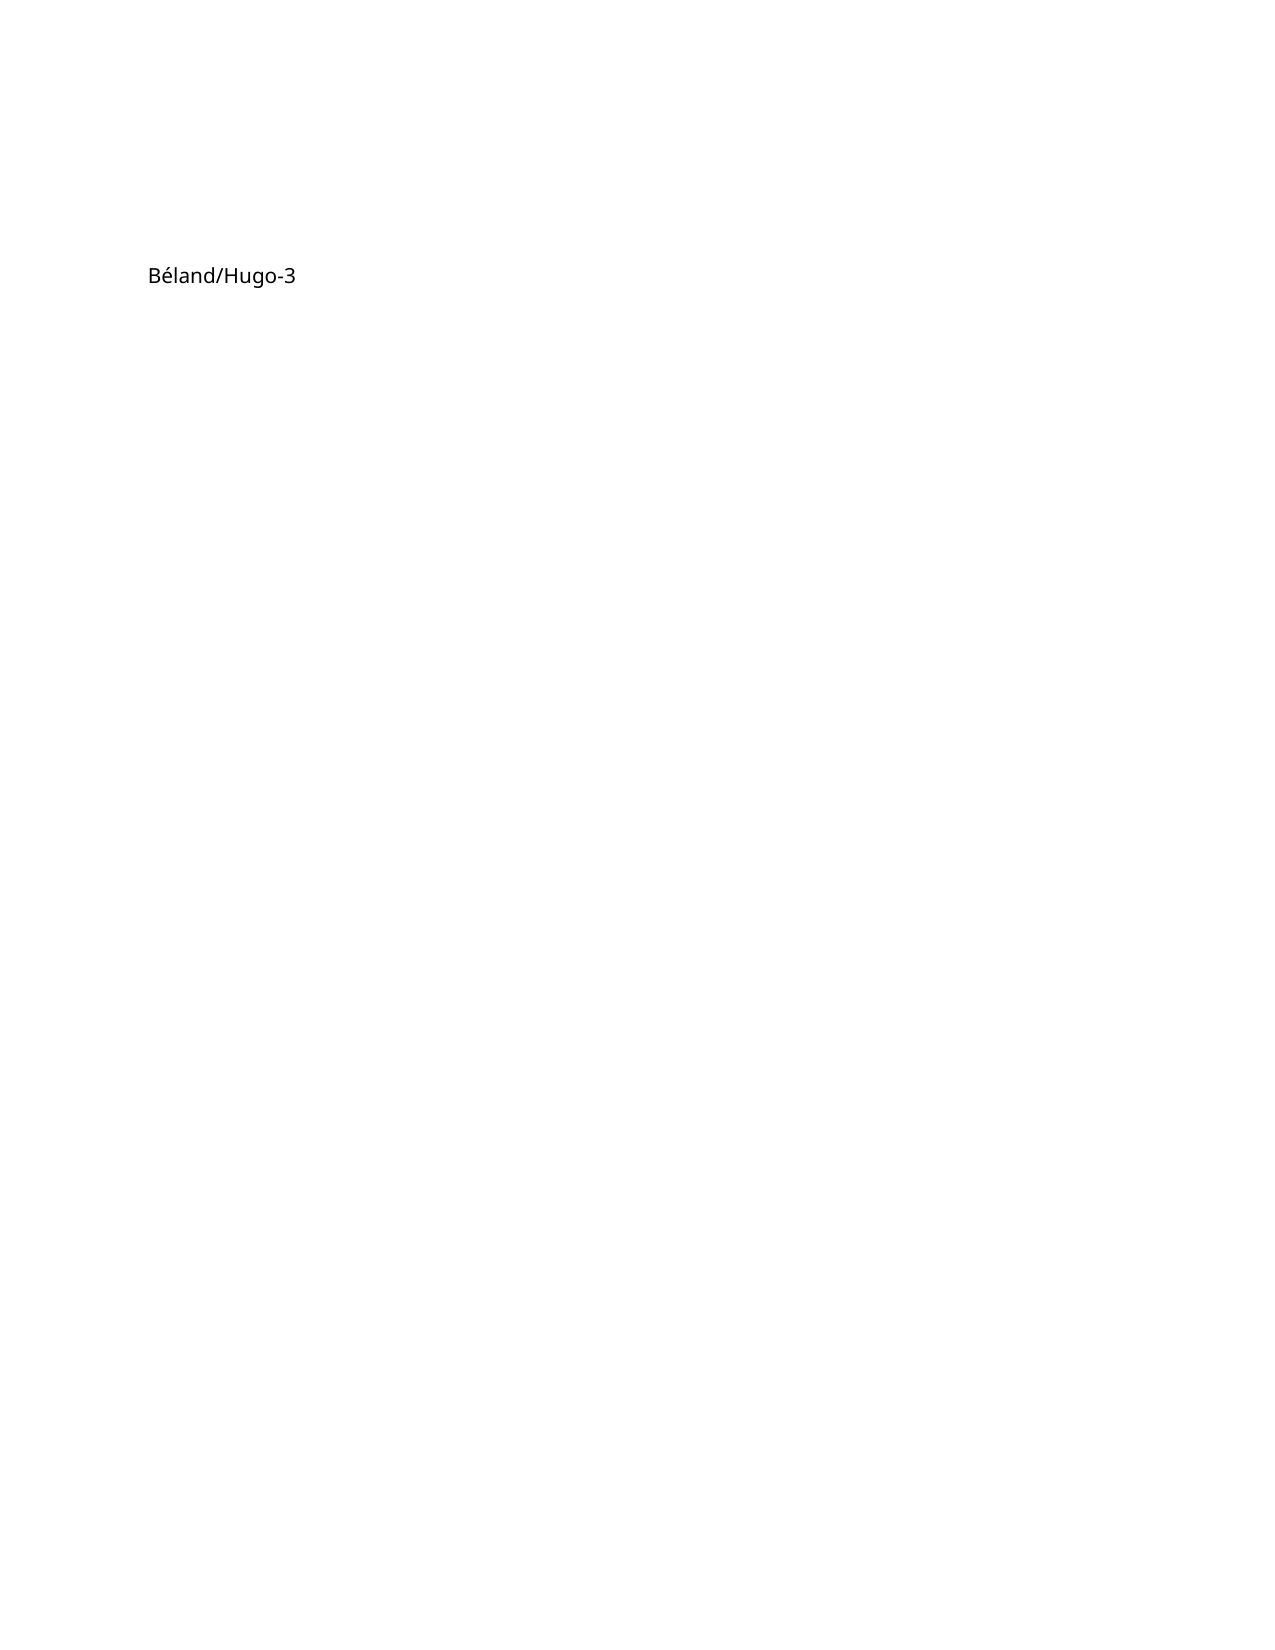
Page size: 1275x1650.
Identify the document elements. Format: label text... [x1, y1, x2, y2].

text Béland/Hugo-3 [148, 261, 1127, 290]
